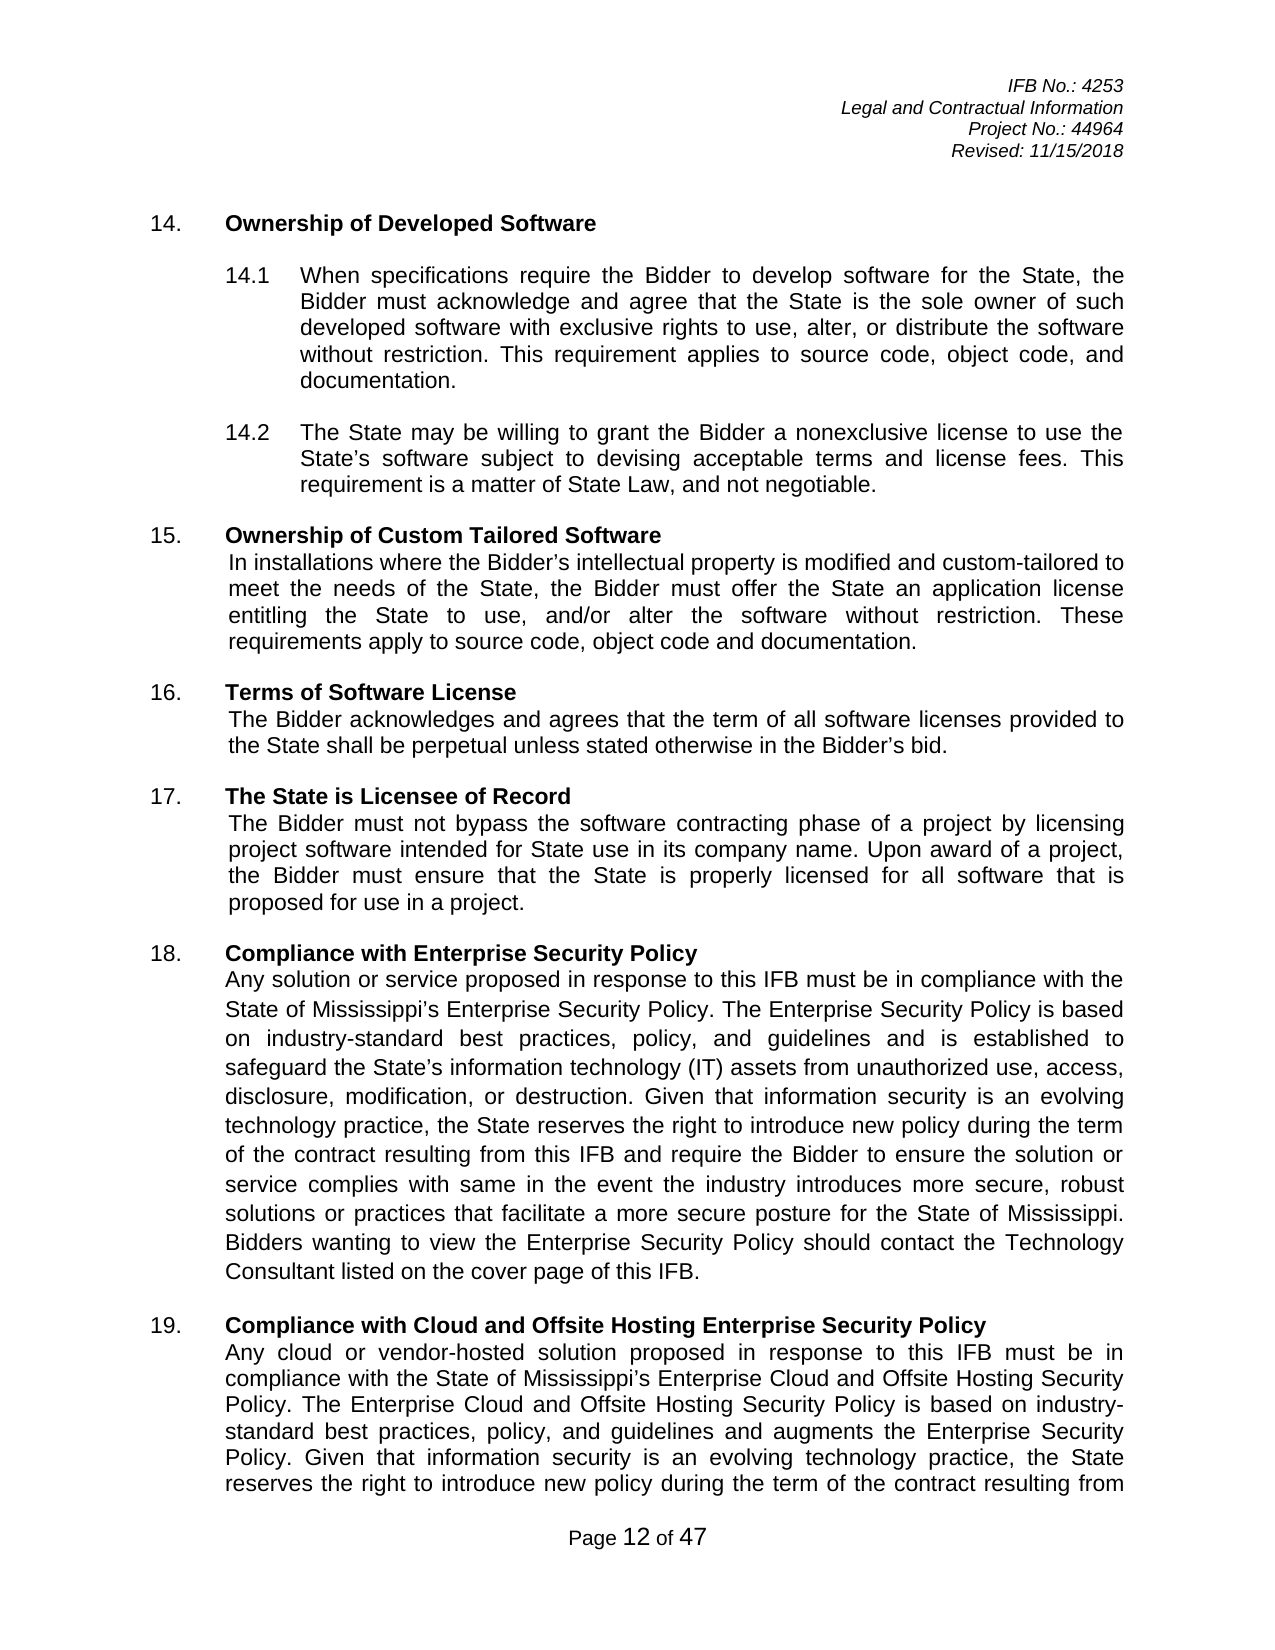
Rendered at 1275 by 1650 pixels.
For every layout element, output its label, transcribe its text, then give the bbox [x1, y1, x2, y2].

list When specifications require the Bidder to develop software for the State, the Bidder must acknowledge and agree that the State is the sole owner of such developed software with exclusive rights to use, alter, or distribute the software without restriction. This requirement applies to source code, object code, and documentation. [225, 262, 1125, 393]
list Compliance with Enterprise Security Policy [150, 940, 1125, 966]
list Terms of Software License [150, 679, 1125, 706]
text The Bidder acknowledges and agrees that the term of all software licenses provided to the State shall be perpetual unless stated otherwise in the Bidder’s bid. [228, 706, 1125, 758]
list The State is Licensee of Record [150, 783, 1125, 810]
list Any solution or service proposed in response to this IFB must be in compliance with the State of Mississippi’s Enterprise Security Policy. The Enterprise Security Policy is based on industry-standard best practices, policy, and guidelines and is established to safeguard the State’s information technology (IT) assets from unauthorized use, access, disclosure, modification, or destruction. Given that information security is an evolving technology practice, the State reserves the right to introduce new policy during the term of the contract resulting from this IFB and require the Bidder to ensure the solution or service complies with same in the event the industry introduces more secure, robust solutions or practices that facilitate a more secure posture for the State of Mississippi. Bidders wanting to view the Enterprise Security Policy should contact the Technology Consultant listed on the cover page of this IFB. [225, 966, 1125, 1284]
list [225, 1339, 1125, 1497]
list Compliance with Cloud and Offsite Hosting Enterprise Security Policy [150, 1312, 1125, 1339]
list Ownership of Custom Tailored Software [150, 522, 1125, 549]
list The State may be willing to grant the Bidder a nonexclusive license to use the State’s software subject to devising acceptable terms and license fees. This requirement is a matter of State Law, and not negotiable. [225, 418, 1125, 497]
text The Bidder must not bypass the software contracting phase of a project by licensing project software intended for State use in its company name. Upon award of a project, the Bidder must ensure that the State is properly licensed for all software that is proposed for use in a project. [228, 810, 1125, 915]
text In installations where the Bidder’s intellectual property is modified and custom-tailored to meet the needs of the State, the Bidder must offer the State an application license entitling the State to use, and/or alter the software without restriction. These requirements apply to source code, object code and documentation. [228, 549, 1125, 654]
list Ownership of Developed Software [150, 210, 1125, 237]
